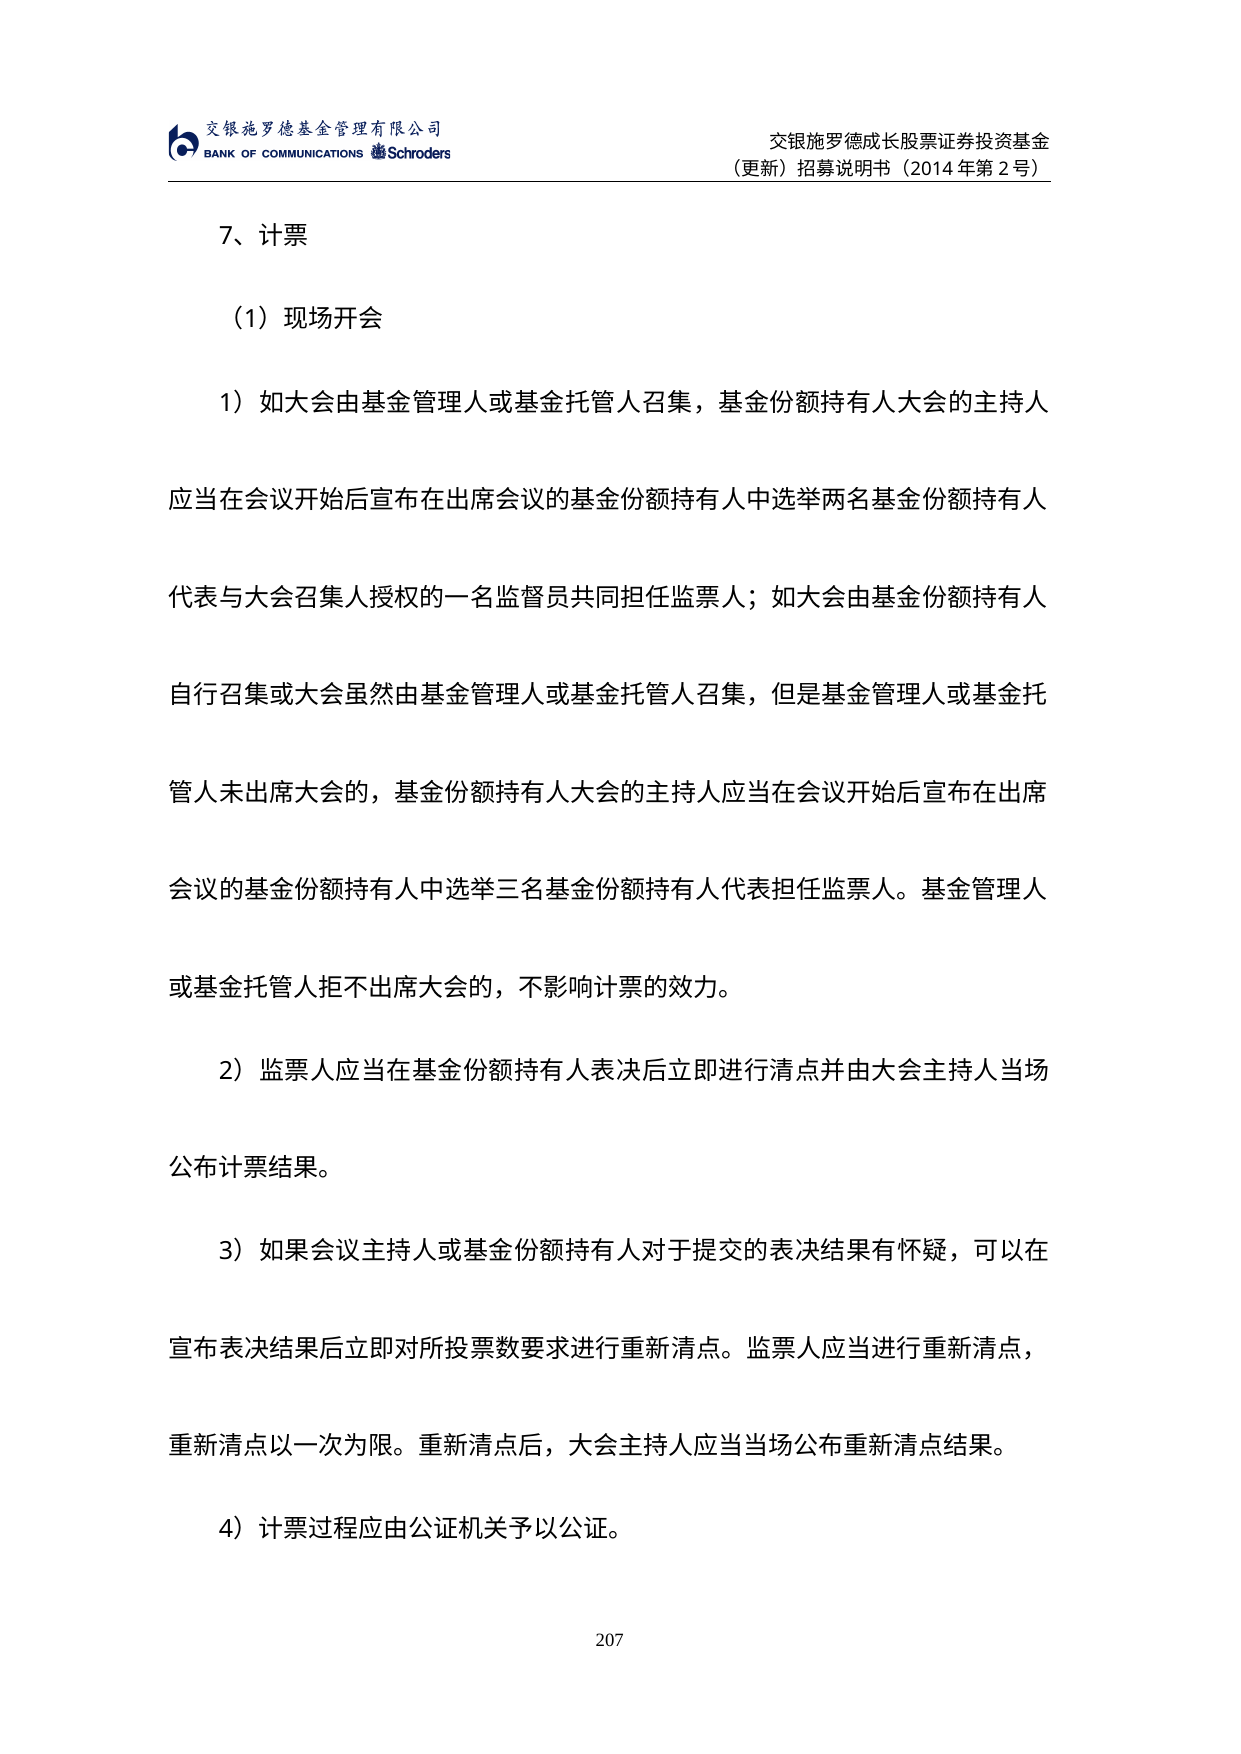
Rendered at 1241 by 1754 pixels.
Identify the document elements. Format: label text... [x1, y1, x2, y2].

text 7、计票 [169, 201, 1050, 266]
text 1）如大会由基金管理人或基金托管人召集，基金份额持有人大会的主持人应当在会议开始后宣布在出席会议的基金份额持有人中选举两名基金份额持有人代表与大会召集人授权的一名监督员共同担任监票人；如大会由基金份额持有人自行召集或大会虽然由基金管理人或基金托管人召集，但是基金管理人或基金托管人未出席大会的，基金份额持有人大会的主持人应当在会议开始后宣布在出席会议的基金份额持有人中选举三名基金份额持有人代表担任监票人。基金管理人或基金托管人拒不出席大会的，不影响计票的效力。 [169, 368, 1050, 1018]
picture [168, 120, 451, 161]
text （1）现场开会 [169, 284, 1050, 349]
text 3）如果会议主持人或基金份额持有人对于提交的表决结果有怀疑，可以在宣布表决结果后立即对所投票数要求进行重新清点。监票人应当进行重新清点，重新清点以一次为限。重新清点后，大会主持人应当当场公布重新清点结果。 [169, 1216, 1050, 1476]
text 2）监票人应当在基金份额持有人表决后立即进行清点并由大会主持人当场公布计票结果。 [169, 1036, 1050, 1198]
text 4）计票过程应由公证机关予以公证。 [169, 1494, 1050, 1559]
